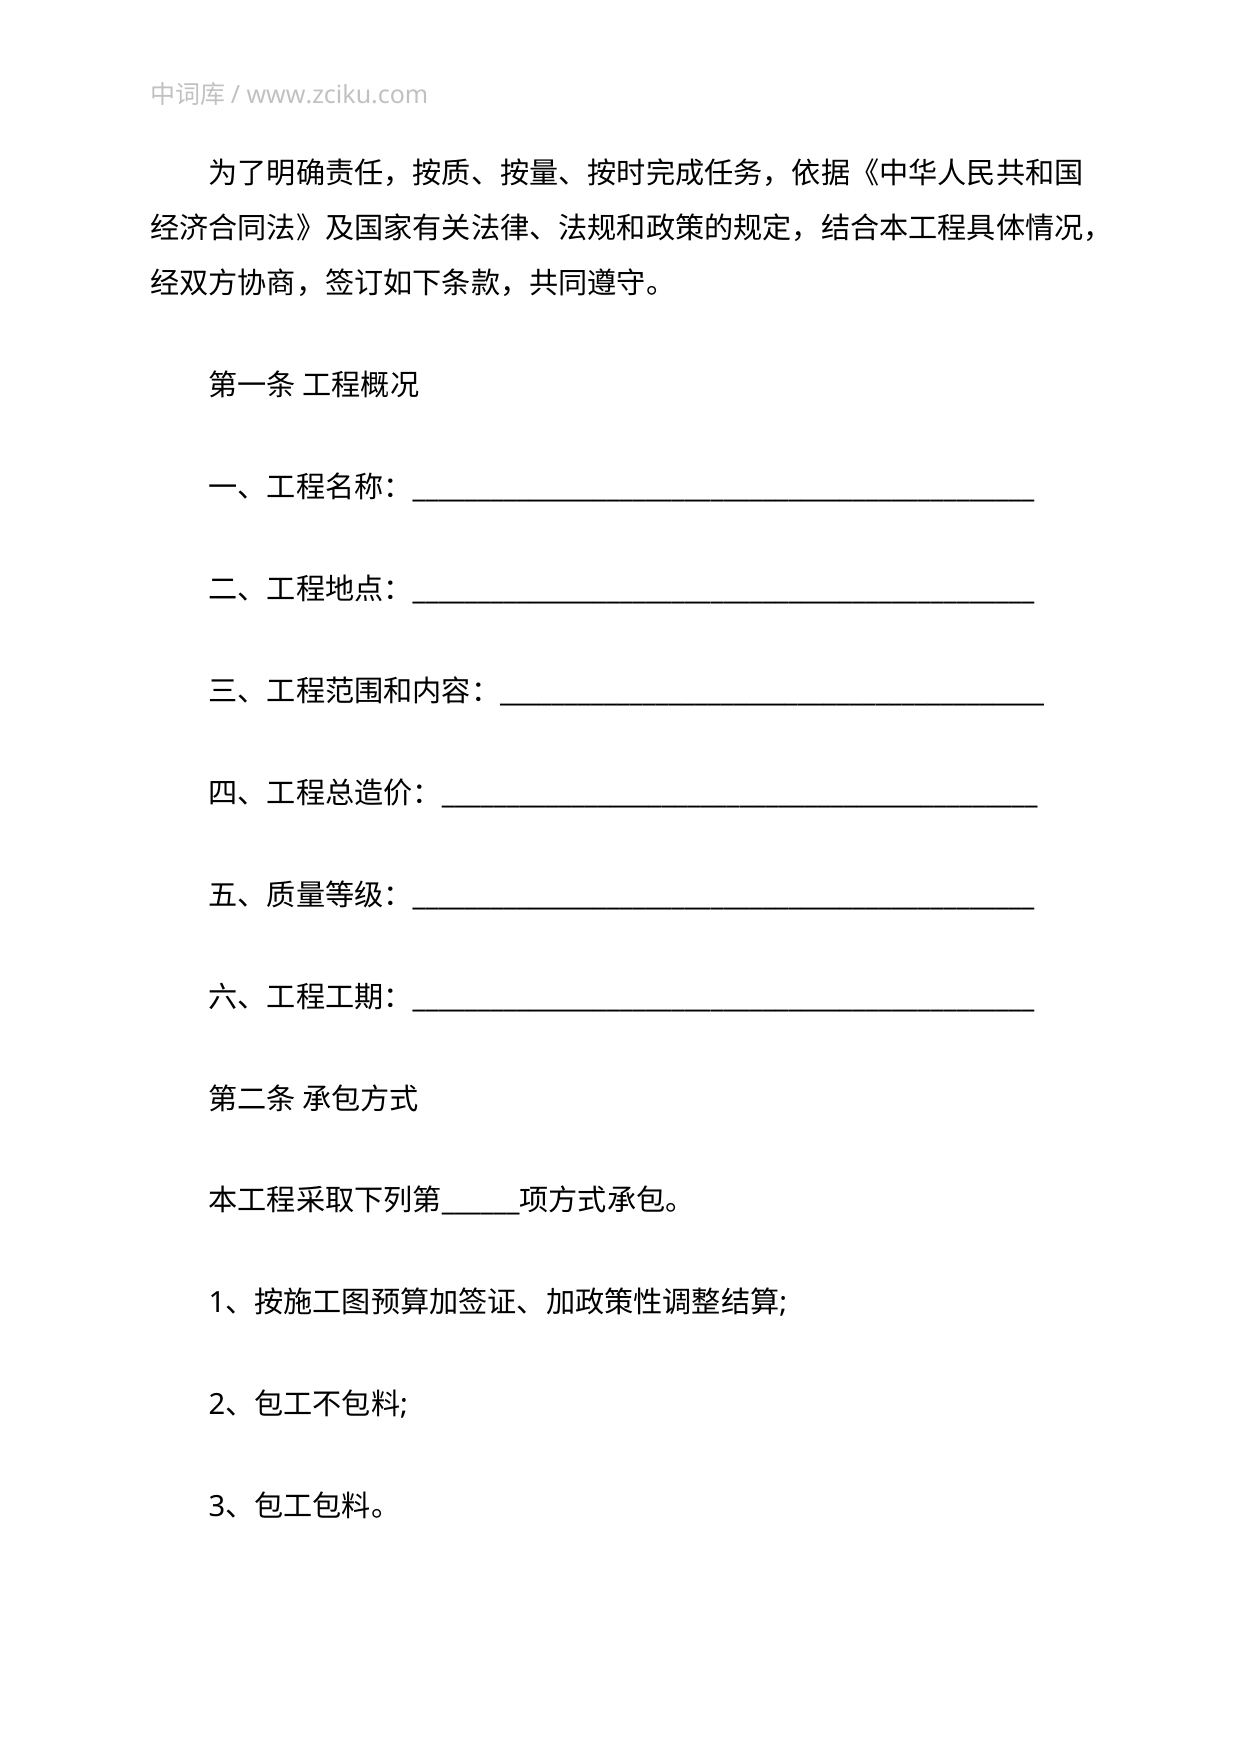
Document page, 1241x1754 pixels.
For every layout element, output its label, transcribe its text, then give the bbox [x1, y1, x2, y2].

text 第一条 工程概况 [150, 362, 1090, 404]
text 四、工程总造价：______________________________________________ [150, 769, 1090, 812]
text 一、工程名称：________________________________________________ [150, 463, 1090, 506]
text 2、包工不包料; [150, 1381, 1090, 1423]
text 1、按施工图预算加签证、加政策性调整结算; [150, 1279, 1090, 1321]
text 三、工程范围和内容：__________________________________________ [150, 667, 1090, 710]
text 五、质量等级：________________________________________________ [150, 871, 1090, 914]
text 二、工程地点：________________________________________________ [150, 565, 1090, 608]
text 为了明确责任，按质、按量、按时完成任务，依据《中华人民共和国经济合同法》及国家有关法律、法规和政策的规定，结合本工程具体情况，经双方协商，签订如下条款，共同遵守。 [150, 150, 1090, 302]
text 六、工程工期：________________________________________________ [150, 973, 1090, 1016]
text 本工程采取下列第______项方式承包。 [150, 1177, 1090, 1219]
text 第二条 承包方式 [150, 1075, 1090, 1117]
text 3、包工包料。 [150, 1483, 1090, 1525]
